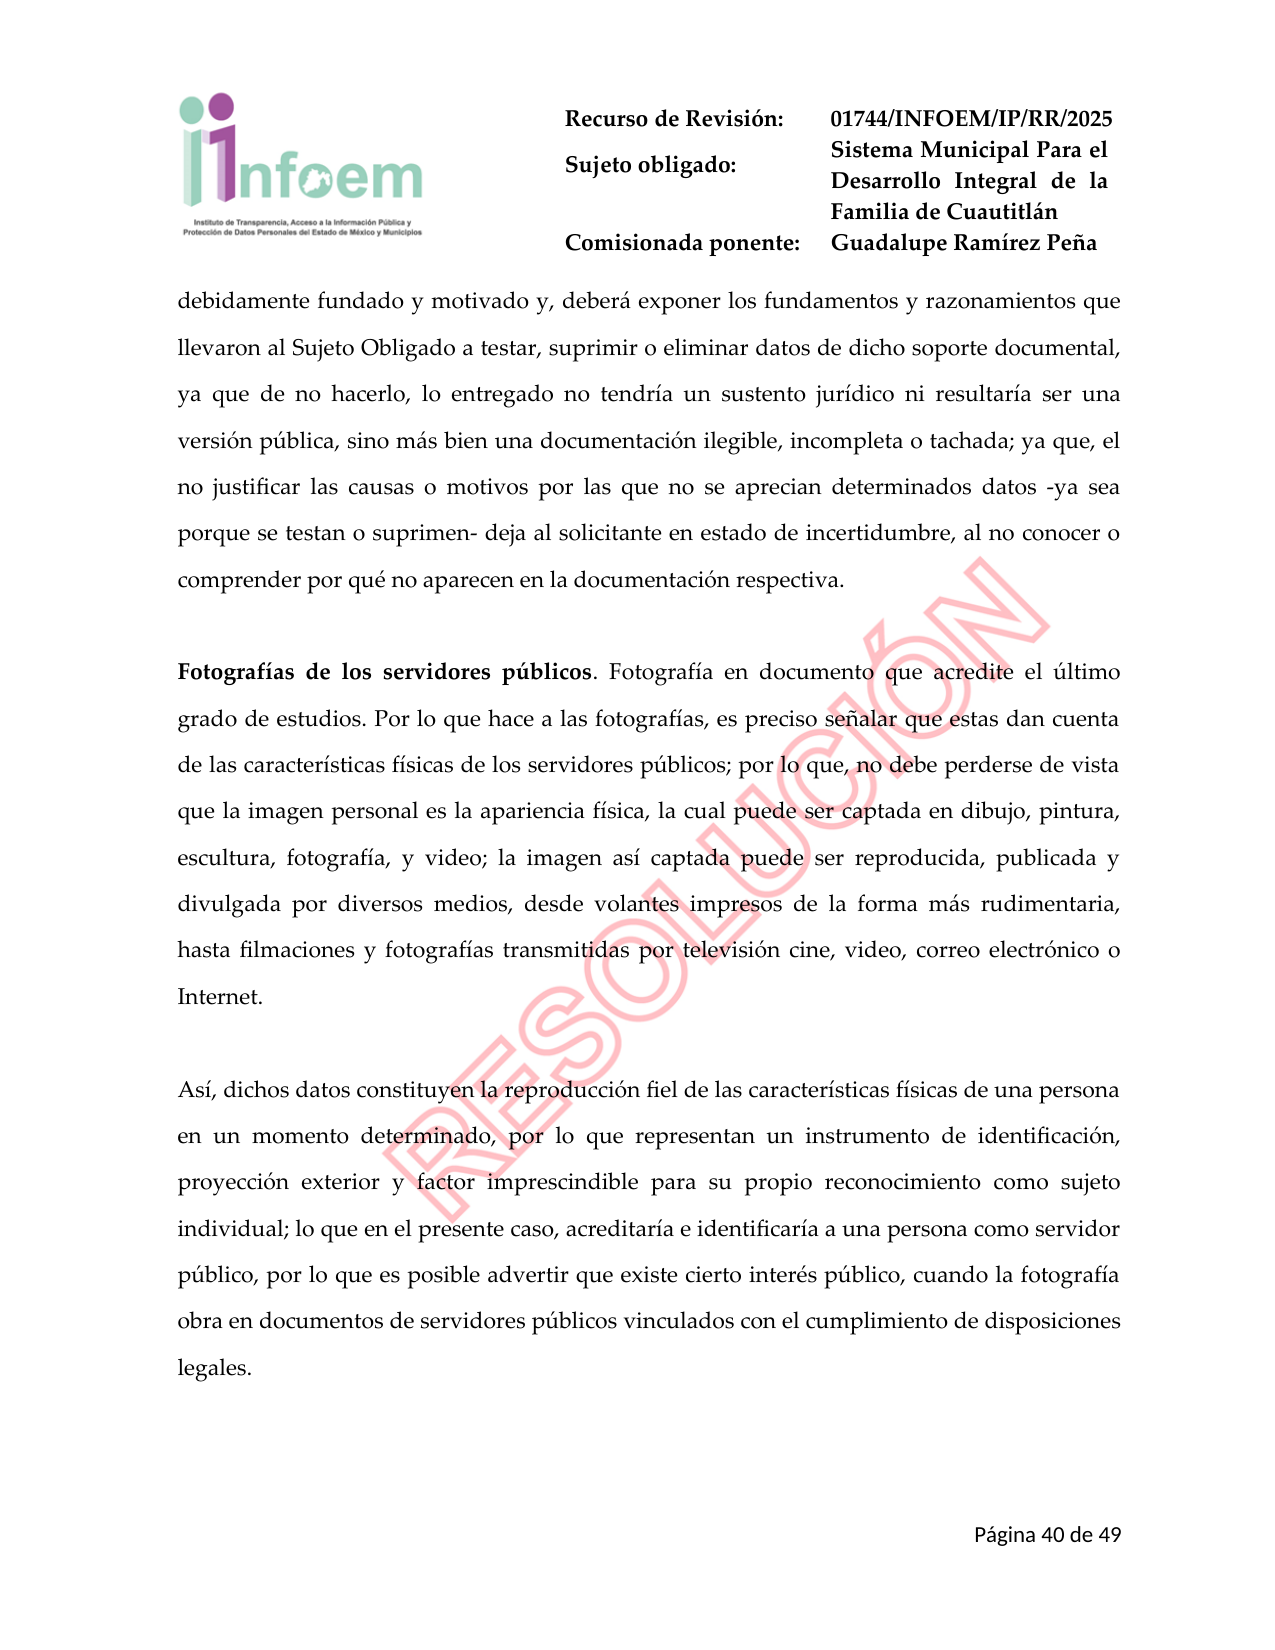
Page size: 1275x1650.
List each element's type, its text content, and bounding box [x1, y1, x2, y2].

text Así, dichos datos constituyen la reproducción fiel de las características físicas de una persona en un momento determinado, por lo que representan un instrumento de identificación, proyección exterior y factor imprescindible para su propio reconocimiento como sujeto individual; lo que en el presente caso, acreditaría e identificaría a una persona como servidor público, por lo que es posible advertir que existe cierto interés público, cuando la fotografía obra en documentos de servidores públicos vinculados con el cumplimiento de disposiciones legales. [177, 1073, 1121, 1382]
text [177, 284, 1121, 594]
picture [59, 32, 1275, 1650]
text Fotografías de los servidores públicos. Fotografía en documento que acredite el último grado de estudios. Por lo que hace a las fotografías, es preciso señalar que estas dan cuenta de las características físicas de los servidores públicos; por lo que, no debe perderse de vista que la imagen personal es la apariencia física, la cual puede ser captada en dibujo, pintura, escultura, fotografía, y video; la imagen así captada puede ser reproducida, publicada y divulgada por diversos medios, desde volantes impresos de la forma más rudimentaria, hasta filmaciones y fotografías transmitidas por televisión cine, video, correo electrónico o Internet. [177, 655, 1121, 1011]
